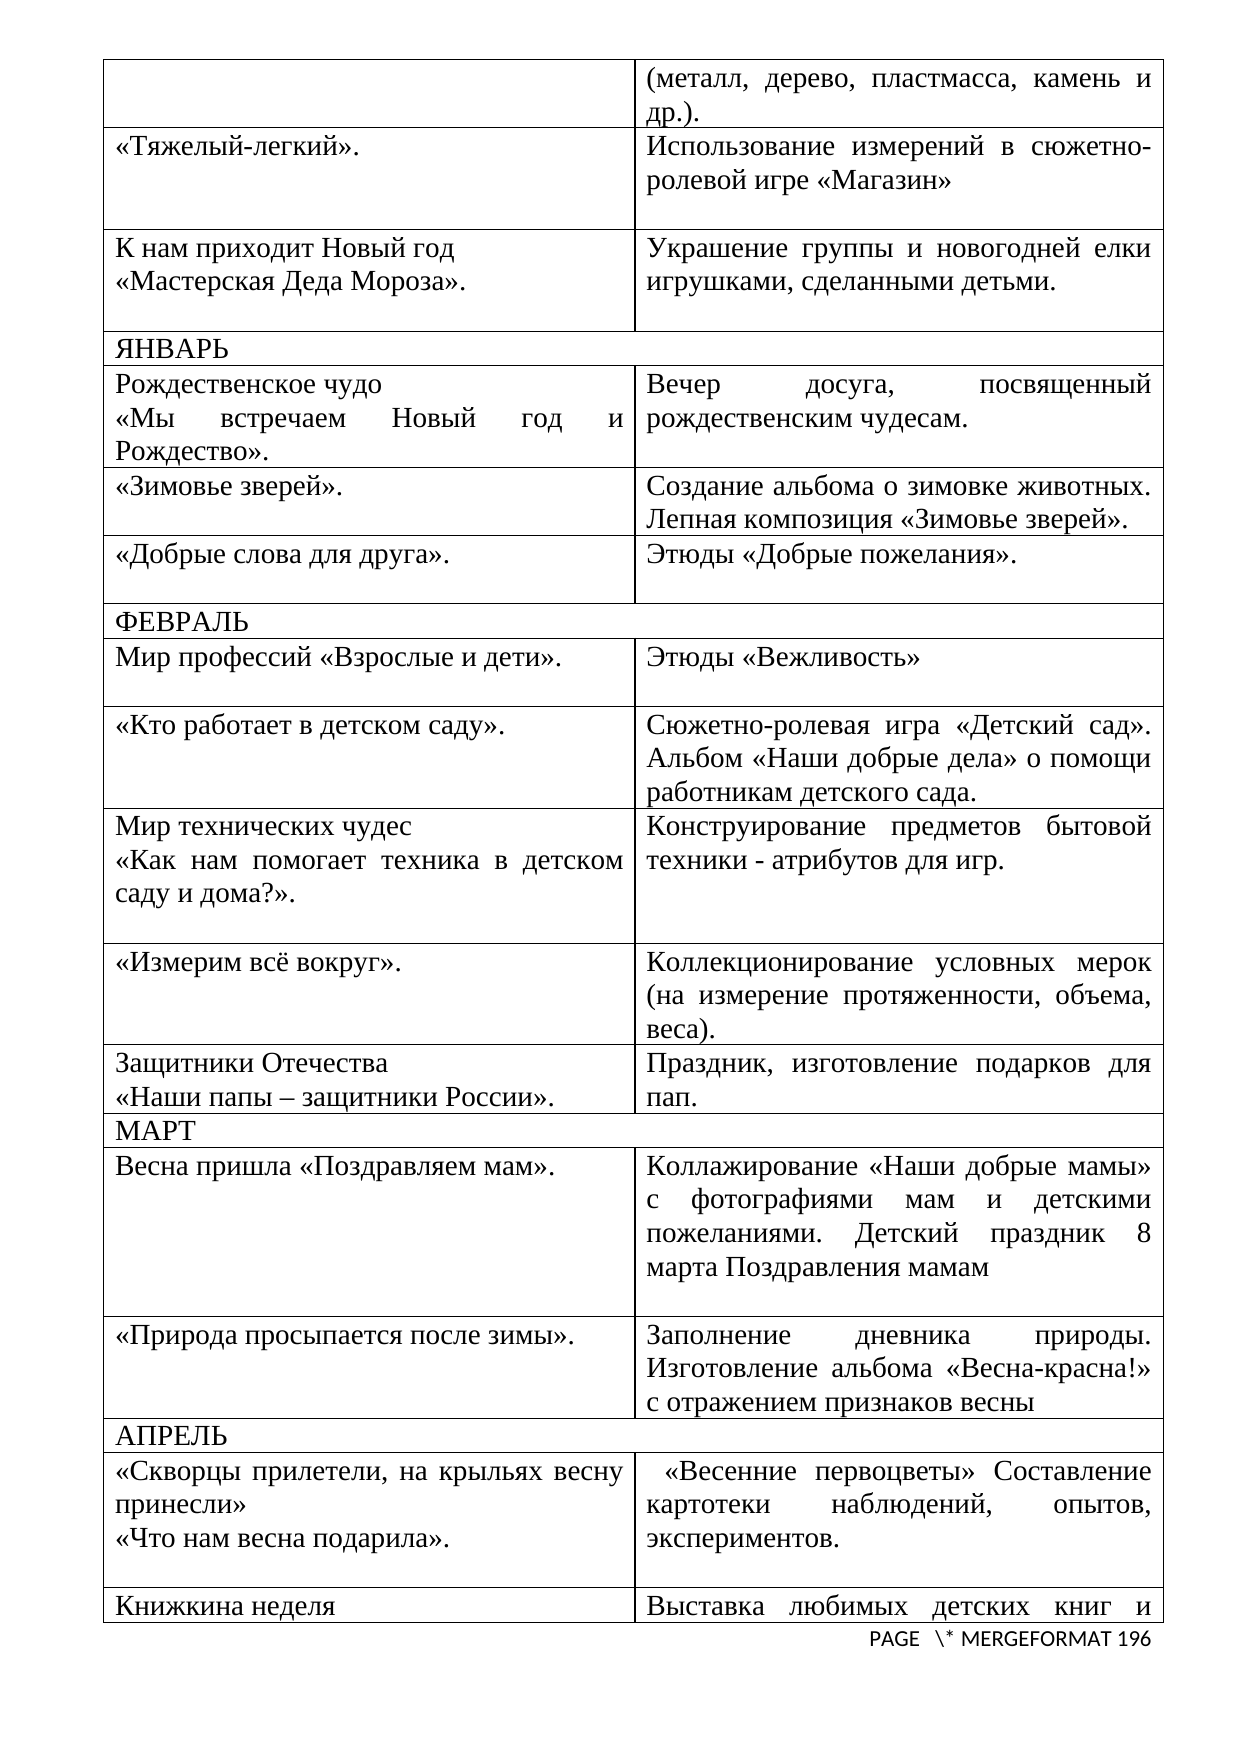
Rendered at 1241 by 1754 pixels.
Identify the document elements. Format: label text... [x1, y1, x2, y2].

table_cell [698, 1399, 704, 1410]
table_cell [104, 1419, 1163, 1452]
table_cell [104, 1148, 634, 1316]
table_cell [104, 60, 634, 127]
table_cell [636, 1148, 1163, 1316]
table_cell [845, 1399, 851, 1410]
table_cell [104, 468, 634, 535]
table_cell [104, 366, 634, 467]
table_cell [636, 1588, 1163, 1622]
table_cell Использование измерений в сюжетно-ролевой игре «Магазин» [636, 128, 1163, 229]
table_cell «Тяжелый-легкий». [104, 128, 634, 229]
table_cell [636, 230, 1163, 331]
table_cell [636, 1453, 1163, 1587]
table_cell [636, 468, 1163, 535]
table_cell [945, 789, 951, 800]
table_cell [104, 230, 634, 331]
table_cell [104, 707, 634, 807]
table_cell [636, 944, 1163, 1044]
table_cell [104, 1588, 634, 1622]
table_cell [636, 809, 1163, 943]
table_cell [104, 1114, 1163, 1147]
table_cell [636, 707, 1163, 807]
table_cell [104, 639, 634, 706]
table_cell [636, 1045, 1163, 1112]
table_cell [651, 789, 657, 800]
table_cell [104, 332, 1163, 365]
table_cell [636, 60, 1163, 127]
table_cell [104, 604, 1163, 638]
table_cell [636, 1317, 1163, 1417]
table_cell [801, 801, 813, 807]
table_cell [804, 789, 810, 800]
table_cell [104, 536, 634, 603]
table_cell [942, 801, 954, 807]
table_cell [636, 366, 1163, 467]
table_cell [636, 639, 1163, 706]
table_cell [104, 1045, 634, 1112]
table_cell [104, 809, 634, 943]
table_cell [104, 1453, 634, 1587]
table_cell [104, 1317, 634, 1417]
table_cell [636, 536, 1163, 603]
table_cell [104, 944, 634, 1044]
